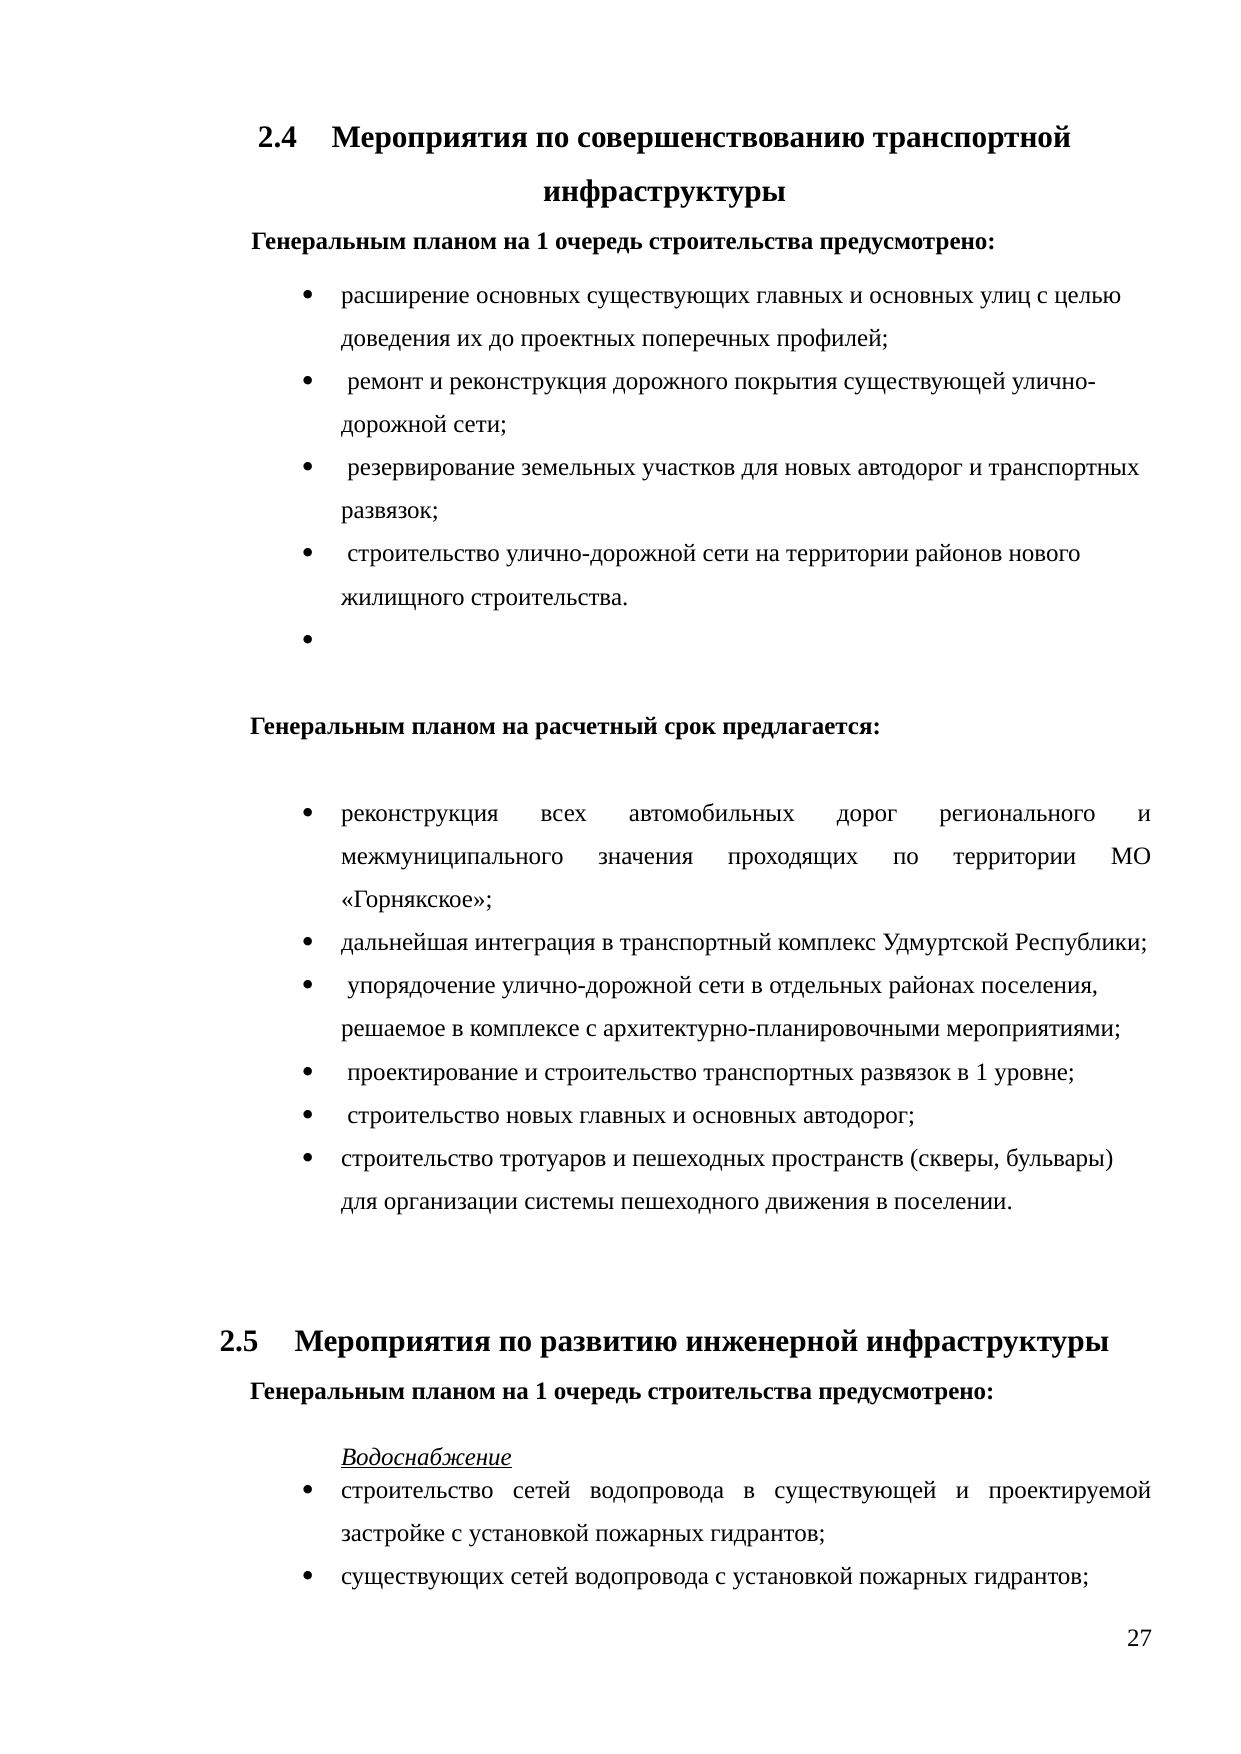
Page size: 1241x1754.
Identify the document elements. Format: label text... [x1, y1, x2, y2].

list строительство сетей водопровода в существующей и проектируемой застройке с установкой пожарных гидрантов; [303, 1475, 1152, 1547]
list дальнейшая интеграция в транспортный комплекс Удмуртской Республики; [303, 927, 1152, 956]
list строительство тротуаров и пешеходных пространств (скверы, бульвары) для организации системы пешеходного движения в поселении. [303, 1143, 1152, 1215]
list ремонт и реконструкция дорожного покрытия существующей улично-дорожной сети; [303, 366, 1152, 438]
subtitle Мероприятия по развитию инженерной инфраструктуры [177, 1322, 1152, 1358]
list Генеральным планом на 1 очередь строительства предусмотрено: [250, 1376, 1152, 1405]
list строительство улично-дорожной сети на территории районов нового жилищного строительства. [303, 538, 1152, 610]
list Водоснабжение [318, 1442, 1152, 1471]
text Генеральным планом на 1 очередь строительства предусмотрено: [177, 226, 1152, 254]
list существующих сетей водопровода с установкой пожарных гидрантов; [303, 1561, 1152, 1590]
list расширение основных существующих главных и основных улиц с целью доведения их до проектных поперечных профилей; [303, 280, 1152, 352]
list реконструкция всех автомобильных дорог регионального и межмуниципального значения проходящих по территории МО «Горнякское»; [303, 798, 1152, 913]
list Генеральным планом на расчетный срок предлагается: [250, 711, 1152, 740]
list резервирование земельных участков для новых автодорог и транспортных развязок; [303, 452, 1152, 524]
list упорядочение улично-дорожной сети в отдельных районах поселения, решаемое в комплексе с архитектурно-планировочными мероприятиями; [303, 970, 1152, 1042]
list строительство новых главных и основных автодорог; [303, 1100, 1152, 1128]
list проектирование и строительство транспортных развязок в 1 уровне; [303, 1057, 1152, 1085]
subtitle Мероприятия по совершенствованию транспортной инфраструктуры [177, 118, 1152, 208]
